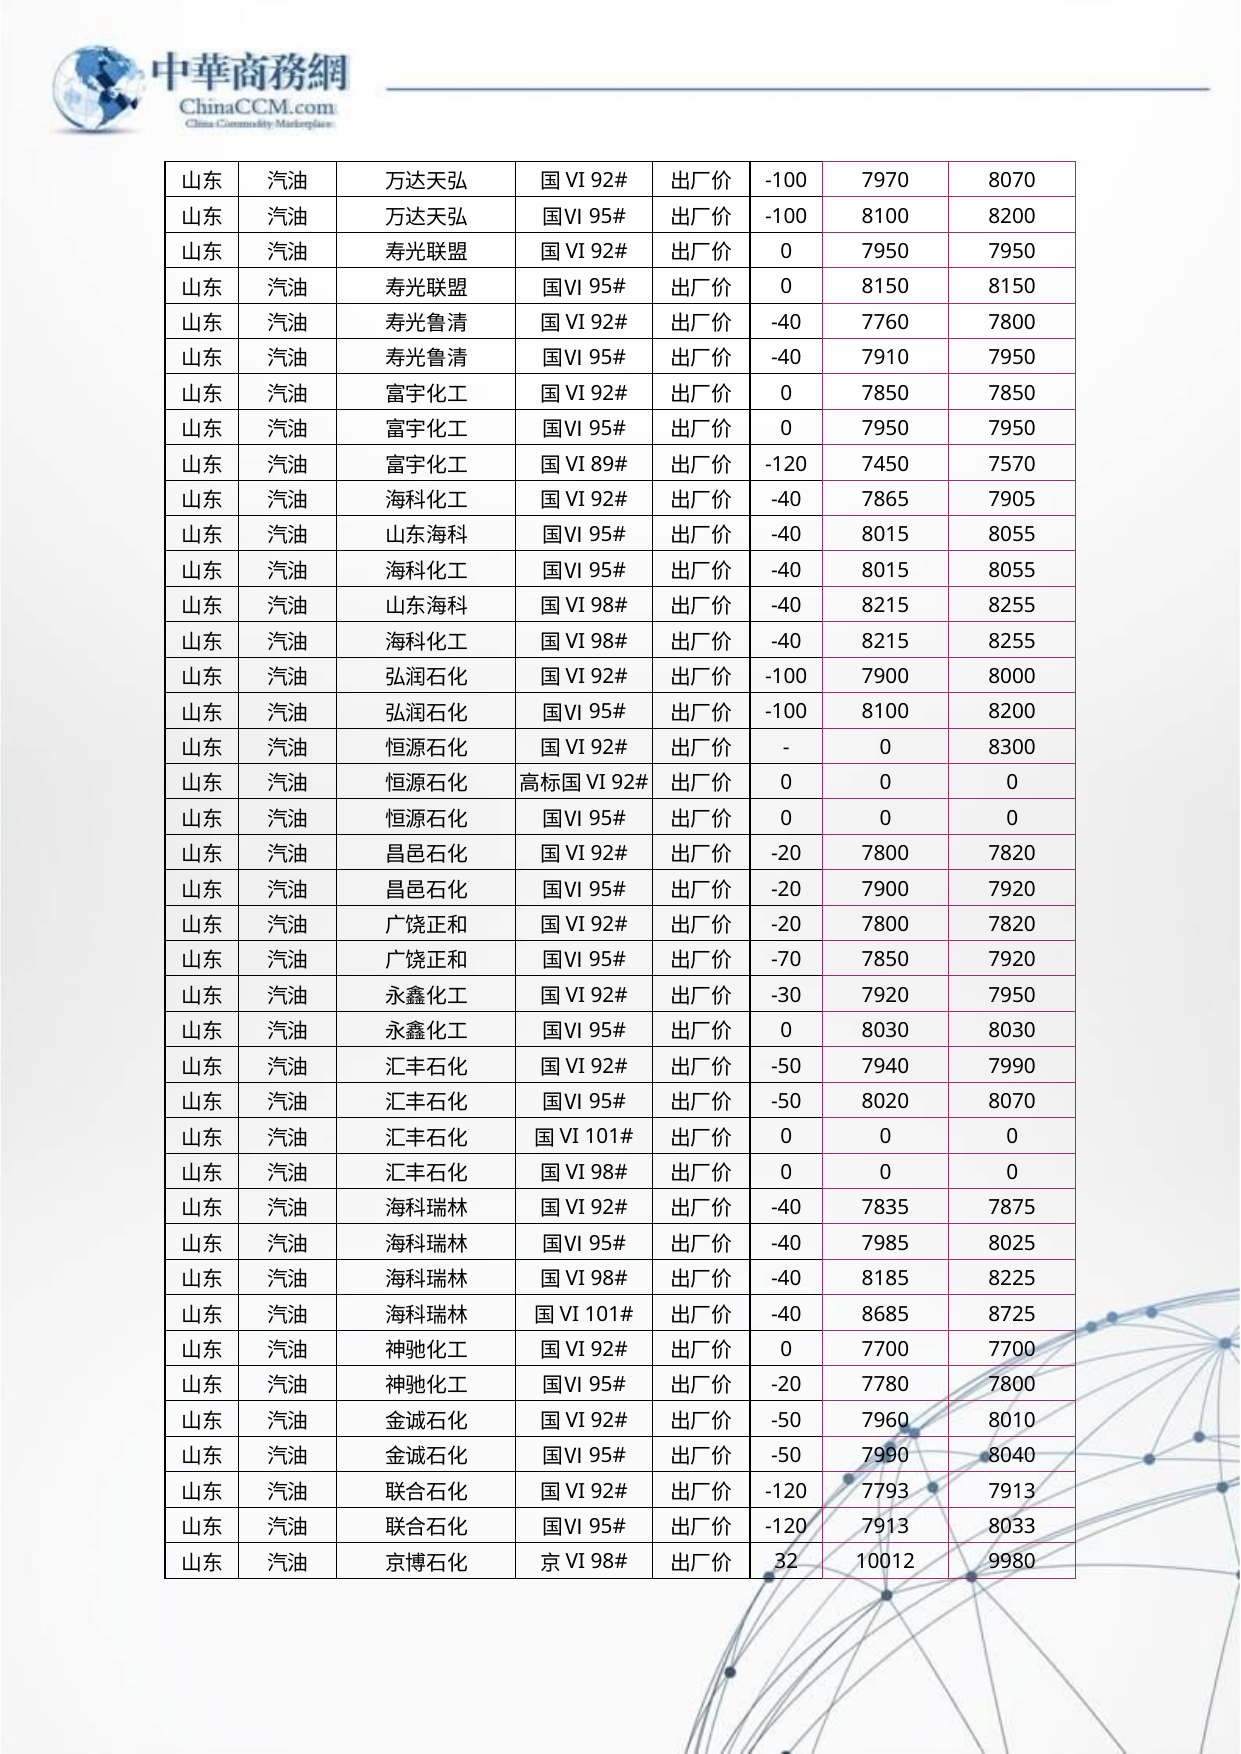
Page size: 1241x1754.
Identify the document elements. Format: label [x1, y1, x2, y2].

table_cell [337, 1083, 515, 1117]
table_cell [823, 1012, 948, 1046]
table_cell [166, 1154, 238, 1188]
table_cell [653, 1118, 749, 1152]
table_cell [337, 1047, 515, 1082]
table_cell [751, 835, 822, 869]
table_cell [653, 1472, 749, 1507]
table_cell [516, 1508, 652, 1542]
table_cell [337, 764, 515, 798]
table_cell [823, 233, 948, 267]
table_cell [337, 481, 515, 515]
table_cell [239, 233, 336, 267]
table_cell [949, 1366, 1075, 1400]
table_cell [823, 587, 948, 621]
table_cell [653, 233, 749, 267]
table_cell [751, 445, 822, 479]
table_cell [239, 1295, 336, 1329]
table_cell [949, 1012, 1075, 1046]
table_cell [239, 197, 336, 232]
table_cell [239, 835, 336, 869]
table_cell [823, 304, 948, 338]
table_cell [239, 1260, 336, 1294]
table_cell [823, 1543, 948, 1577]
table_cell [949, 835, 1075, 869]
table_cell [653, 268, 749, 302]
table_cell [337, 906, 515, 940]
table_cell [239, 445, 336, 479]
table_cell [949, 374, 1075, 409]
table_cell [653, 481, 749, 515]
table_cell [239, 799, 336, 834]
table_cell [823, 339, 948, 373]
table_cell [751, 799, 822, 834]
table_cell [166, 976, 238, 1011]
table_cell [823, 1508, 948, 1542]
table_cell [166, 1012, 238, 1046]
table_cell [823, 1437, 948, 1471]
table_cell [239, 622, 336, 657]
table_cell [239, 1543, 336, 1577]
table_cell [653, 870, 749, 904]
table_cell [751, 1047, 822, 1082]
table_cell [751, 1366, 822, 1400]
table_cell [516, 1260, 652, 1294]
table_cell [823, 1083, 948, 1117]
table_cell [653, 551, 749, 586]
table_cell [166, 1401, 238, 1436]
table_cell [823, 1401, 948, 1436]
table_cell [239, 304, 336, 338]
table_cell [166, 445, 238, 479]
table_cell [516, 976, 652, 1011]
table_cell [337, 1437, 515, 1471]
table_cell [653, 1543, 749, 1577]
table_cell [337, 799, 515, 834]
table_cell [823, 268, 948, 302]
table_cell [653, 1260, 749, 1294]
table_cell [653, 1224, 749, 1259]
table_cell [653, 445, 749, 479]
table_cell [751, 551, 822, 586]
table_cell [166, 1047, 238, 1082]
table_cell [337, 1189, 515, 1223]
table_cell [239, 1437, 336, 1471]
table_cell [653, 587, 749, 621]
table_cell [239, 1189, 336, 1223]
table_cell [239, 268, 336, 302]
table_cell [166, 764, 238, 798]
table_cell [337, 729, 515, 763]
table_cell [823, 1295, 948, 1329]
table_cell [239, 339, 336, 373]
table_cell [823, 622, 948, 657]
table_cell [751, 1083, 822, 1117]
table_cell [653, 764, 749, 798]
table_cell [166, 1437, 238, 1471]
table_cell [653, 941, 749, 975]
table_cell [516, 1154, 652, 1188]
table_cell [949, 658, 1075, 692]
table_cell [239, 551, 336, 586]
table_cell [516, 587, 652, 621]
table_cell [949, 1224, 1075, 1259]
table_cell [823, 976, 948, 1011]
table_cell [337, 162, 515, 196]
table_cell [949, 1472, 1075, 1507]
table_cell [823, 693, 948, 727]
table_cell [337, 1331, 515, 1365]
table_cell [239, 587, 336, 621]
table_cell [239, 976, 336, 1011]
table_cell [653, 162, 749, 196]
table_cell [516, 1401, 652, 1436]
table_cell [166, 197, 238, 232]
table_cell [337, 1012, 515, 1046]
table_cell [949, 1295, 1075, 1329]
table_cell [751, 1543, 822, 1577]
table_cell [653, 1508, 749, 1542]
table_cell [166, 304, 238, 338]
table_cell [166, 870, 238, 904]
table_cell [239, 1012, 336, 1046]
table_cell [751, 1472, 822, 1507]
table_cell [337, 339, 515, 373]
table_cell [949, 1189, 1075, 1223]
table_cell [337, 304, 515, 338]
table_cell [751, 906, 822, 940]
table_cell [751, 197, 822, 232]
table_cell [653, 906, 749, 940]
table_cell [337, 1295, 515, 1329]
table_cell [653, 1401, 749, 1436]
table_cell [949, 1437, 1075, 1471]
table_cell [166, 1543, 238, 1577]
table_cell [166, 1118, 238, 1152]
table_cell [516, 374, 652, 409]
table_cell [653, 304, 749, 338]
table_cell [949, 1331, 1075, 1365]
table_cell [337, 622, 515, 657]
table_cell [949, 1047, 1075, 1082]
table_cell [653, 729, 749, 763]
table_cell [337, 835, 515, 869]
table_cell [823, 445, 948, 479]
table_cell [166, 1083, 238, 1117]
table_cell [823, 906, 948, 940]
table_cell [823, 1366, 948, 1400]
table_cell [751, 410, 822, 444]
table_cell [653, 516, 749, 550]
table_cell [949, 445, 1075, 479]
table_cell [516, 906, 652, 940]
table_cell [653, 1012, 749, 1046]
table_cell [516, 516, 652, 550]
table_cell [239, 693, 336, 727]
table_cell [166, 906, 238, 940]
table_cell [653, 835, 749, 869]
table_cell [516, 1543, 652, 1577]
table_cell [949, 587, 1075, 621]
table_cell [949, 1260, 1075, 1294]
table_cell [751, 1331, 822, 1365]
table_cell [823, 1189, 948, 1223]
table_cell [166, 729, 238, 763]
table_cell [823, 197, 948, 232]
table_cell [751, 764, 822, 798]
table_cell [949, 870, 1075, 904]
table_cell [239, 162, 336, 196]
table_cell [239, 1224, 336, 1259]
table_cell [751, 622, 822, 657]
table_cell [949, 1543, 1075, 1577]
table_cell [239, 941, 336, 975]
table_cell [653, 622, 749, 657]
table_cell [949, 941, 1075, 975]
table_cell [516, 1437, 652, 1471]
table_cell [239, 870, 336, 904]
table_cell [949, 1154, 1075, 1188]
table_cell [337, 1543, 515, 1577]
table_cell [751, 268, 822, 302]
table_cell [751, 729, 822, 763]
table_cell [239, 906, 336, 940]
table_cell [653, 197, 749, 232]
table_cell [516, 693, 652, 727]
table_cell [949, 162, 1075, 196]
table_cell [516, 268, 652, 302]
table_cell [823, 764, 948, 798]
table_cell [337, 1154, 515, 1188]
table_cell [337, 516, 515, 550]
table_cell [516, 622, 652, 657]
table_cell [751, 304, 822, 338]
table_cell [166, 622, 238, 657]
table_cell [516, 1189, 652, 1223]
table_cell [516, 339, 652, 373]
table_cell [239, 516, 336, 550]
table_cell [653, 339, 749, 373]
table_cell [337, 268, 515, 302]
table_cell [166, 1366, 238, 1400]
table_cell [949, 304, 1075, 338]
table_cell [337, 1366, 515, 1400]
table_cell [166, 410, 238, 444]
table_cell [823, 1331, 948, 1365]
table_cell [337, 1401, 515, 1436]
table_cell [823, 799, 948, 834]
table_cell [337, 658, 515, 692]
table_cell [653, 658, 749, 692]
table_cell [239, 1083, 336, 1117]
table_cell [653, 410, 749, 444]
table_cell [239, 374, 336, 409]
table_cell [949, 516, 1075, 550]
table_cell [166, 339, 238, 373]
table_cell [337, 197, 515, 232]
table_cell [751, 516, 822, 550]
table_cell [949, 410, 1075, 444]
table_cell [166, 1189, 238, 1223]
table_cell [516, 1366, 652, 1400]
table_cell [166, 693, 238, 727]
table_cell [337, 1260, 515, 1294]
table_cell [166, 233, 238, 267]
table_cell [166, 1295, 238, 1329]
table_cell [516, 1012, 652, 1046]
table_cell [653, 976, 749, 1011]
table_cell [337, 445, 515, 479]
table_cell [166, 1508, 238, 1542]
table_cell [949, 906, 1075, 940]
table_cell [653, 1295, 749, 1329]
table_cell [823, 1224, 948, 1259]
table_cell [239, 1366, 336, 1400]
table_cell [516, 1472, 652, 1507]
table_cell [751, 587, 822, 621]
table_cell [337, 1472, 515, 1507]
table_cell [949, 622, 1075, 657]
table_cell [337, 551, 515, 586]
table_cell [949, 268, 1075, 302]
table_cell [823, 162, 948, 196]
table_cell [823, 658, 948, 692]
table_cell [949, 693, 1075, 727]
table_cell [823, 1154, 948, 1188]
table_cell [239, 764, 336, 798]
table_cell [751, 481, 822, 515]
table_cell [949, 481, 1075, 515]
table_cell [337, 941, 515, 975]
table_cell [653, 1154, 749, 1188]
picture [0, 0, 1240, 1754]
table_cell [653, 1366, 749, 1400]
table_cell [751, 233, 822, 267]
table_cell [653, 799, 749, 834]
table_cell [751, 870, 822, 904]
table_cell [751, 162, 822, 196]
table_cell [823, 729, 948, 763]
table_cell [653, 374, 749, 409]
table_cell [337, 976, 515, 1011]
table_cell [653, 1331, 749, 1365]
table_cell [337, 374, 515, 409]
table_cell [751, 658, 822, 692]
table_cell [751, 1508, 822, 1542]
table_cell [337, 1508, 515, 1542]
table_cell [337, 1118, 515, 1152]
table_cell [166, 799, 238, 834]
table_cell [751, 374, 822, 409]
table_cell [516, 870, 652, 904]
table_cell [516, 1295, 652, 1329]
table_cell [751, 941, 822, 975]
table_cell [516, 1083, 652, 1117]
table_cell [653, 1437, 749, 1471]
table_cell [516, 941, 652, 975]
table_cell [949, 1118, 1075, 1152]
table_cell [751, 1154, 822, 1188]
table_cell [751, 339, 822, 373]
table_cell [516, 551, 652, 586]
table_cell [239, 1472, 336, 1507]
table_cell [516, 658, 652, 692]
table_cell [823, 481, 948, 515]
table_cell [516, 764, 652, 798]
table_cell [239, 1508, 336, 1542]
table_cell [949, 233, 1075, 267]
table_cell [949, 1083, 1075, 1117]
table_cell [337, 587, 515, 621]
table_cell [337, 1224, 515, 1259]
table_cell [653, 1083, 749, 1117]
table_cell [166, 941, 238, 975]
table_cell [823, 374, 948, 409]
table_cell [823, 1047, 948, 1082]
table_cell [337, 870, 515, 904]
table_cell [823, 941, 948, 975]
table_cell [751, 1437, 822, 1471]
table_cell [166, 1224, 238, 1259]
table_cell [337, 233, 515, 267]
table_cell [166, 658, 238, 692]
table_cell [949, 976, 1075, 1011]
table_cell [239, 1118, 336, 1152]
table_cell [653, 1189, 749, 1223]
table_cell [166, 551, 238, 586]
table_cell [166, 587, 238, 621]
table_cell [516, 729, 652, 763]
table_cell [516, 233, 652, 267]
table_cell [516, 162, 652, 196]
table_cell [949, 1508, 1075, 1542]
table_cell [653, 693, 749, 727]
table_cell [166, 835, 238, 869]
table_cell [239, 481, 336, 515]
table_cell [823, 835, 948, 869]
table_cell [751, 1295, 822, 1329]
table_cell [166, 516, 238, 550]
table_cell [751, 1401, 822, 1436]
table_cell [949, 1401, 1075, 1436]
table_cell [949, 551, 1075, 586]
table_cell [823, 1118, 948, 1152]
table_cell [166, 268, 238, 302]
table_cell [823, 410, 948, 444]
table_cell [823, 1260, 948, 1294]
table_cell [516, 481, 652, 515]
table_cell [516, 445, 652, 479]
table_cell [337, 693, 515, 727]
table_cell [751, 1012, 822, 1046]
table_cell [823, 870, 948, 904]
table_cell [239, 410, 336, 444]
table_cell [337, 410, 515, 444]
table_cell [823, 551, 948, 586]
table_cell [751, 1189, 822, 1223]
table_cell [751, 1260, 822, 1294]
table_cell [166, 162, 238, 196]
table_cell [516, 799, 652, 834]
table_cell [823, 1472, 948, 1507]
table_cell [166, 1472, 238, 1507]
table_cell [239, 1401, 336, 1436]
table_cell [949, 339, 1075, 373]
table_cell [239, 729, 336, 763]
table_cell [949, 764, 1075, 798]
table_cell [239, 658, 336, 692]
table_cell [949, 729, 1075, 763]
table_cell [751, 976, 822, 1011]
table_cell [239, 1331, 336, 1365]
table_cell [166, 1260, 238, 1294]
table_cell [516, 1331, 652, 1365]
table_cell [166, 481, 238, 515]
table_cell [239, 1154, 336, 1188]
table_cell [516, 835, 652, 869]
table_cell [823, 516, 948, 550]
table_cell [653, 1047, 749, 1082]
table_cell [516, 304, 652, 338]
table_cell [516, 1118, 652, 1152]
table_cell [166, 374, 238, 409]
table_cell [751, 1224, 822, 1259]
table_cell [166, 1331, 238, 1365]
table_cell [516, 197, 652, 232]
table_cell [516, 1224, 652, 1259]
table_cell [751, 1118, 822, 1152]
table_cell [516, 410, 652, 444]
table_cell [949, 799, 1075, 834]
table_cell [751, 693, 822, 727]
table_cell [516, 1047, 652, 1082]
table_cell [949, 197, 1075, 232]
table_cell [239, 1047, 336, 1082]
